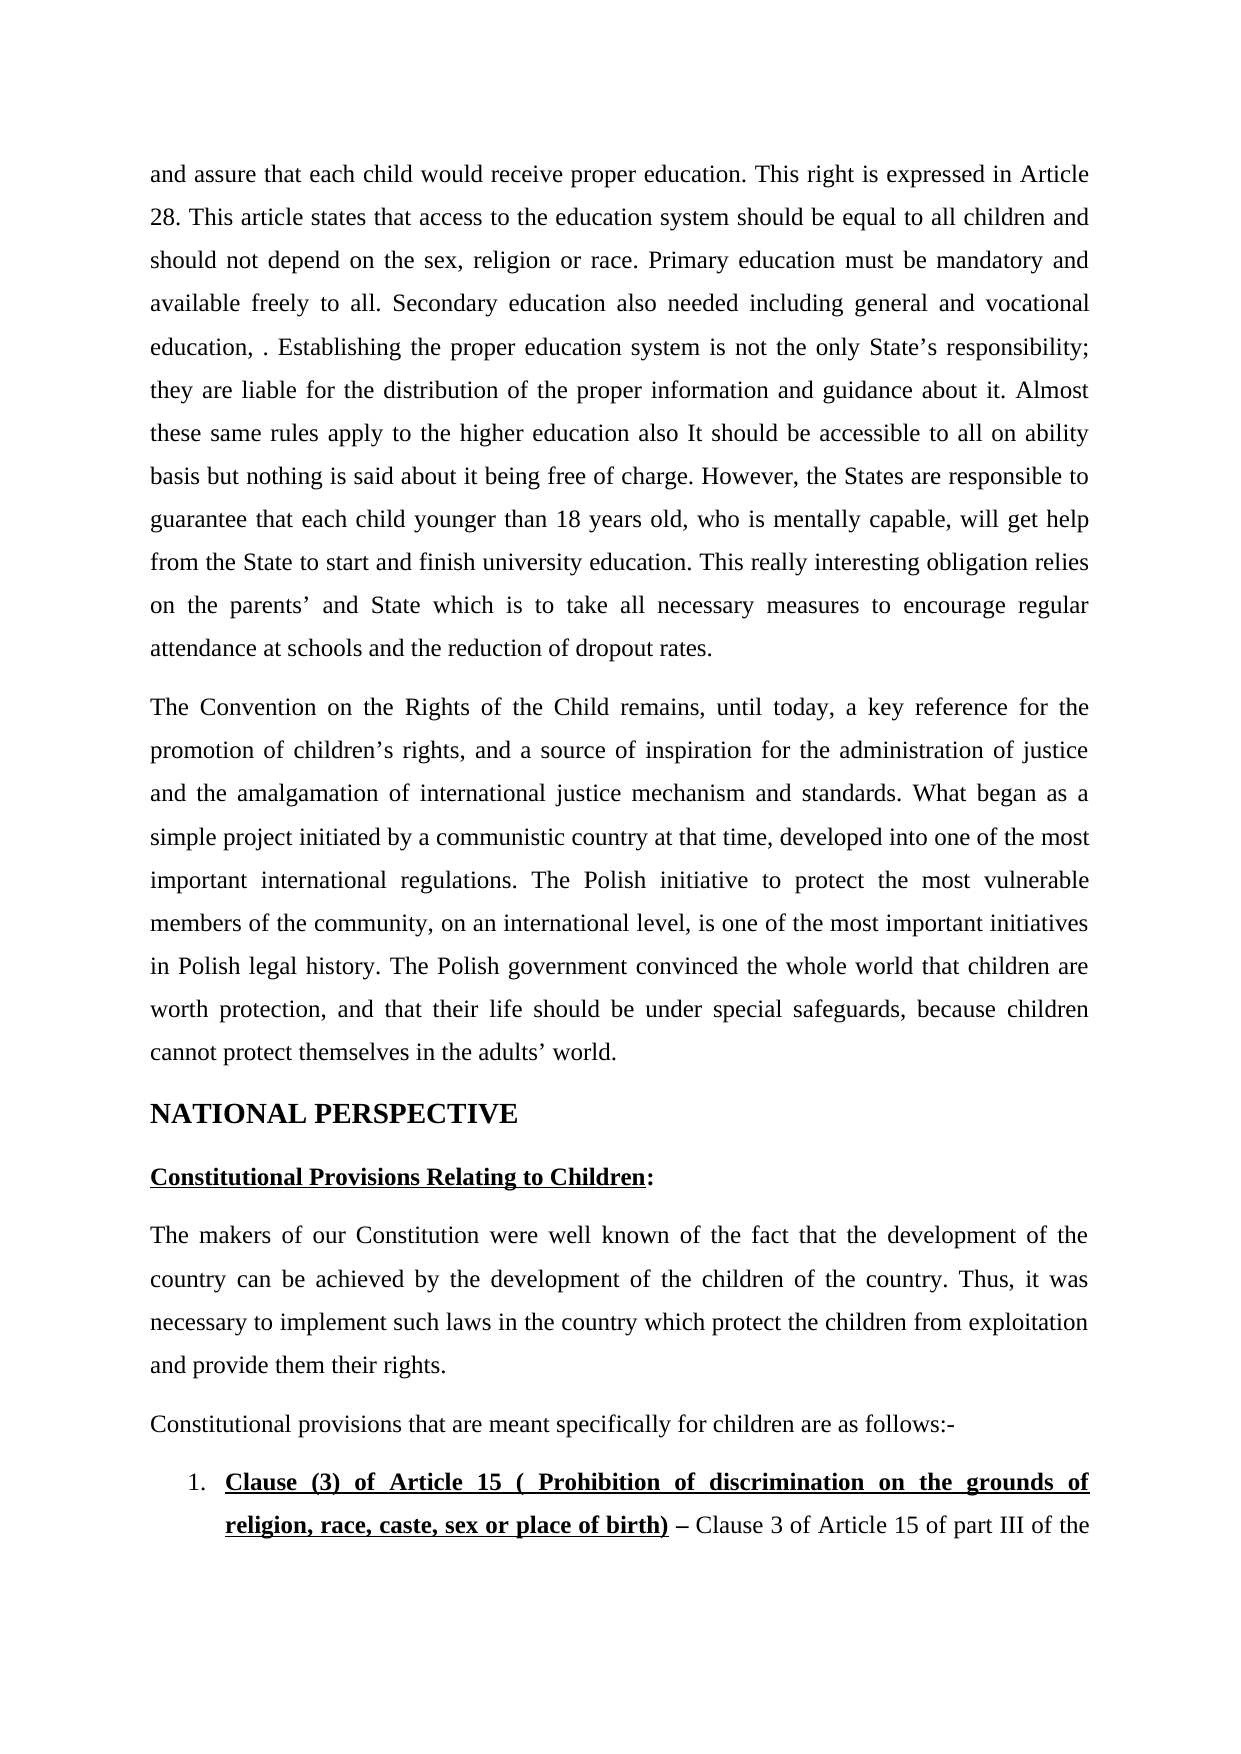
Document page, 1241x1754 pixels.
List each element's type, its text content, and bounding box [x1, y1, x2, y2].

text Constitutional provisions that are meant specifically for children are as follows:- [150, 1409, 1090, 1437]
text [150, 159, 1090, 662]
text The makers of our Constitution were well known of the fact that the development of the country can be achieved by the development of the children of the country. Thus, it was necessary to implement such laws in the country which protect the children from exploitation and provide them their rights. [150, 1221, 1090, 1379]
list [187, 1467, 1090, 1539]
text The Convention on the Rights of the Child remains, until today, a key reference for the promotion of children’s rights, and a source of inspiration for the administration of justice and the amalgamation of international justice mechanism and standards. What began as a simple project initiated by a communistic country at that time, developed into one of the most important international regulations. The Polish initiative to protect the most vulnerable members of the community, on an international level, is one of the most important initiatives in Polish legal history. The Polish government convinced the whole world that children are worth protection, and that their life should be under special safeguards, because children cannot protect themselves in the adults’ world. [150, 692, 1090, 1066]
text Constitutional Provisions Relating to Children: [150, 1162, 1090, 1191]
text NATIONAL PERSPECTIVE [150, 1096, 1090, 1129]
